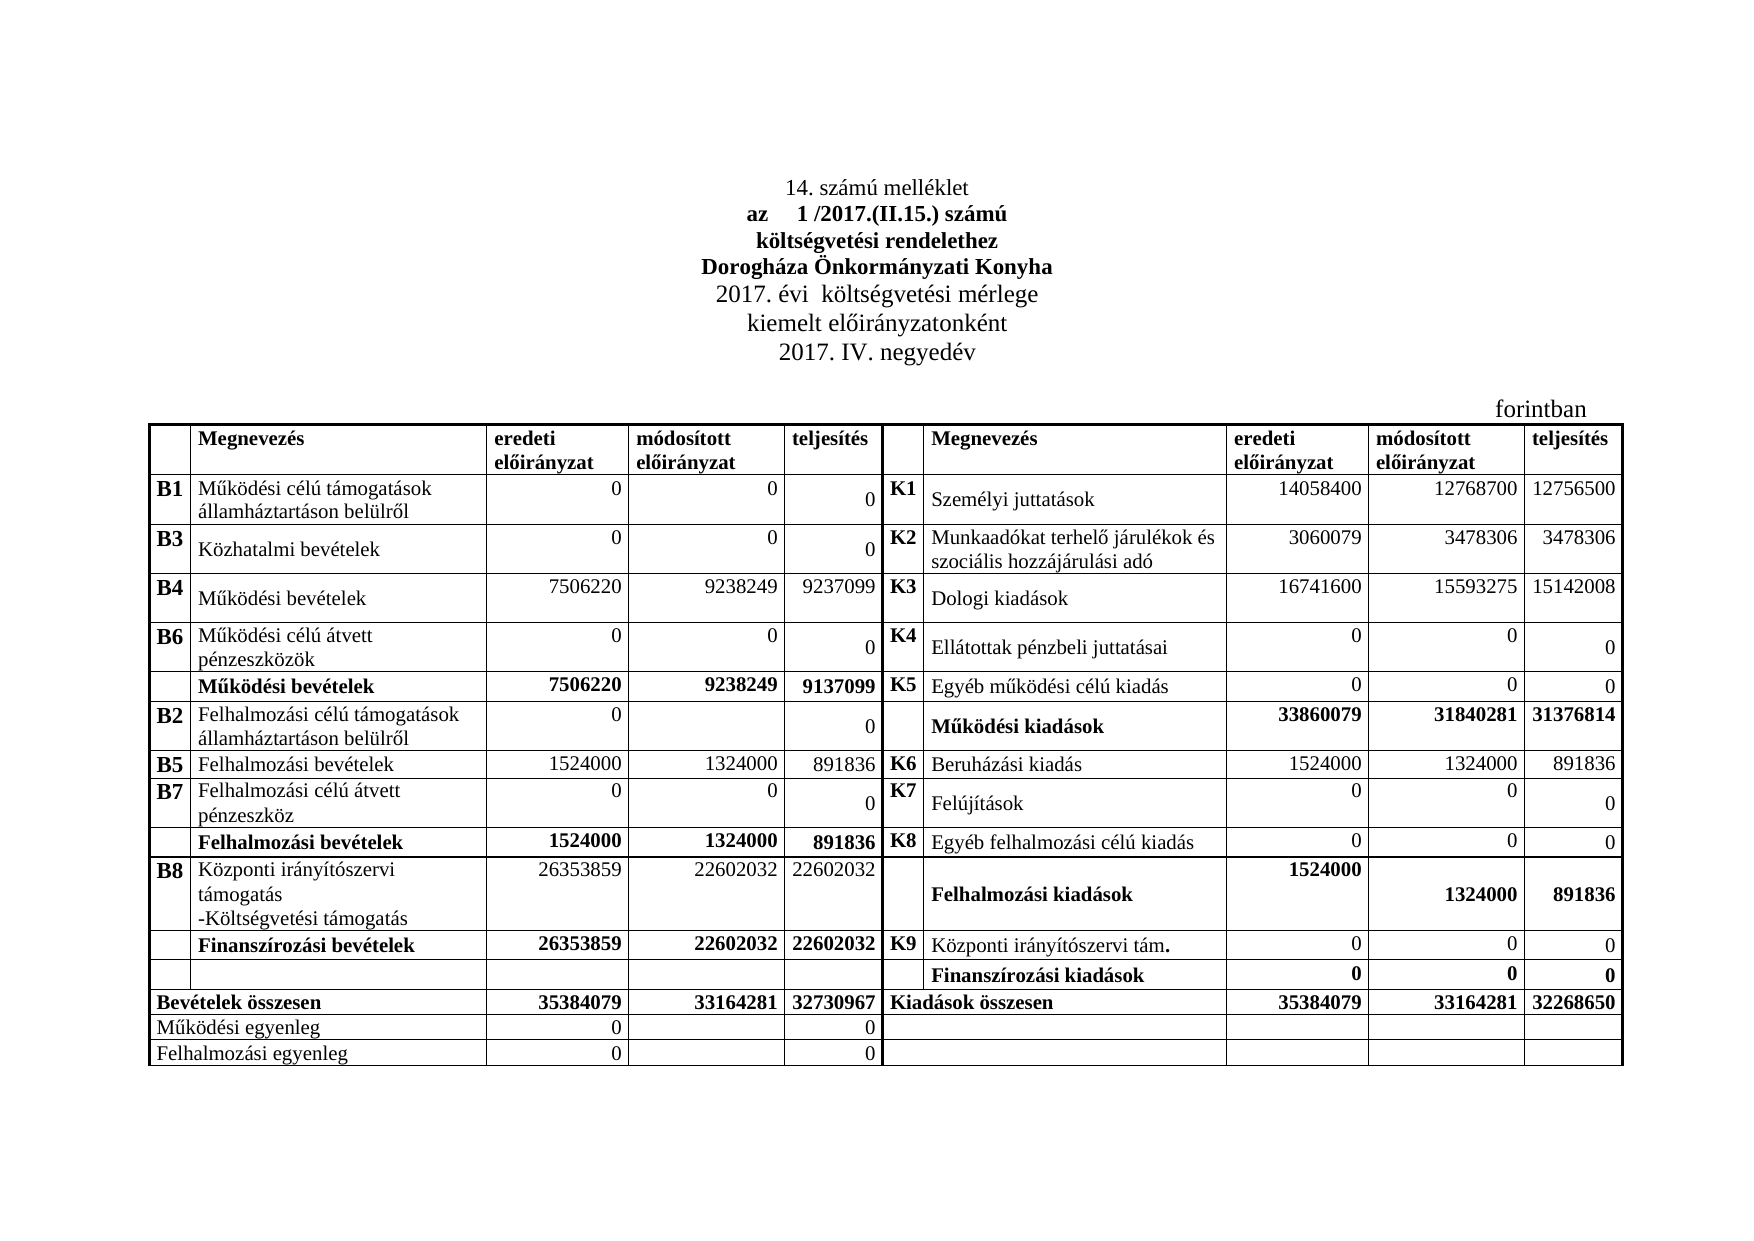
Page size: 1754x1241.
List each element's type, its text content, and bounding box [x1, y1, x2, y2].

table_cell [884, 960, 923, 989]
text 14. számú melléklet [148, 174, 1606, 200]
table_cell Beruházási kiadás [924, 751, 1226, 777]
table_cell [629, 1015, 784, 1039]
table_cell [1369, 1040, 1524, 1064]
table_cell 0 [1525, 623, 1621, 671]
table_cell 15593275 [1369, 574, 1524, 622]
table_cell Személyi juttatások [924, 475, 1226, 523]
table_cell 0 [785, 525, 881, 573]
table_cell 0 [1227, 779, 1368, 827]
table_cell 9237099 [785, 574, 881, 622]
table_cell 0 [1525, 931, 1621, 959]
table_cell [487, 960, 628, 989]
table_cell 33164281 [1369, 990, 1524, 1014]
table_cell 0 [1227, 672, 1368, 701]
table_cell 7506220 [487, 672, 628, 701]
table_cell K3 [884, 574, 923, 622]
table_header Megnevezés [924, 426, 1226, 474]
table_header eredeti előirányzat [1227, 426, 1368, 474]
table_cell [884, 702, 923, 750]
table_cell Működési kiadások [924, 702, 1226, 750]
table_cell B8 [151, 858, 190, 929]
table_cell 0 [1227, 623, 1368, 671]
table_cell 0 [1369, 779, 1524, 827]
table_cell 0 [487, 702, 628, 750]
table_cell 33164281 [629, 990, 784, 1014]
table_cell 12768700 [1369, 475, 1524, 523]
table_cell 0 [1369, 828, 1524, 856]
table_cell [1525, 1040, 1621, 1064]
table_cell 0 [1525, 960, 1621, 989]
table_cell [629, 702, 784, 750]
table_cell 0 [1525, 828, 1621, 856]
table_cell Egyéb felhalmozási célú kiadás [924, 828, 1226, 856]
table_cell [1227, 1015, 1368, 1039]
table_cell Működési egyenleg [151, 1015, 486, 1039]
table_cell [785, 960, 881, 989]
table_cell 22602032 [629, 931, 784, 959]
table_cell 16741600 [1227, 574, 1368, 622]
table_cell 3478306 [1525, 525, 1621, 573]
table_header teljesítés [785, 426, 881, 474]
table_cell 31840281 [1369, 702, 1524, 750]
table_cell [151, 672, 190, 701]
table_cell 0 [487, 1015, 628, 1039]
table_cell B4 [151, 574, 190, 622]
table_cell 0 [487, 1040, 628, 1064]
table_cell 0 [629, 525, 784, 573]
table_cell 31376814 [1525, 702, 1621, 750]
table_cell 0 [487, 779, 628, 827]
table_cell Felhalmozási célú támogatások államháztartáson belülről [191, 702, 486, 750]
table_cell 0 [785, 779, 881, 827]
table_cell 891836 [785, 828, 881, 856]
table_cell [629, 960, 784, 989]
table_cell 26353859 [487, 931, 628, 959]
table_cell Felhalmozási bevételek [191, 828, 486, 856]
table_cell Kiadások összesen [884, 990, 1226, 1014]
table_cell K9 [884, 931, 923, 959]
table_cell [1227, 1040, 1368, 1064]
table_cell 0 [487, 623, 628, 671]
table_cell 15142008 [1525, 574, 1621, 622]
table_cell 0 [629, 623, 784, 671]
table_cell 35384079 [487, 990, 628, 1014]
table_cell Működési bevételek [191, 574, 486, 622]
table_cell 22602032 [785, 858, 881, 929]
table_cell 0 [629, 475, 784, 523]
table_cell Dologi kiadások [924, 574, 1226, 622]
table_cell 1324000 [1369, 858, 1524, 929]
table_cell 0 [785, 1015, 881, 1039]
table_cell [151, 931, 190, 959]
table_cell B7 [151, 779, 190, 827]
table_cell 26353859 [487, 858, 628, 929]
table_cell Működési célú átvett pénzeszközök [191, 623, 486, 671]
table_cell 3060079 [1227, 525, 1368, 573]
table_cell 22602032 [785, 931, 881, 959]
table_cell [1369, 1015, 1524, 1039]
table_cell B3 [151, 525, 190, 573]
table_header eredeti előirányzat [487, 426, 628, 474]
table_cell 0 [487, 525, 628, 573]
table_cell 3478306 [1369, 525, 1524, 573]
table_cell 1524000 [1227, 858, 1368, 929]
table_cell B1 [151, 475, 190, 523]
table_cell Felhalmozási kiadások [924, 858, 1226, 929]
table_cell 32730967 [785, 990, 881, 1014]
table_cell 1524000 [487, 751, 628, 777]
table_cell 33860079 [1227, 702, 1368, 750]
table_cell Működési célú támogatások államháztartáson belülről [191, 475, 486, 523]
table_cell 9137099 [785, 672, 881, 701]
table_cell Munkaadókat terhelő járulékok és szociális hozzájárulási adó [924, 525, 1226, 573]
table_cell 1324000 [629, 828, 784, 856]
table_cell 0 [1369, 672, 1524, 701]
table_cell K6 [884, 751, 923, 777]
table_cell 32268650 [1525, 990, 1621, 1014]
table_cell 12756500 [1525, 475, 1621, 523]
text forintban [1401, 394, 1606, 423]
table_header módosított előirányzat [1369, 426, 1524, 474]
table_cell [191, 960, 486, 989]
table_cell 0 [1227, 828, 1368, 856]
table_header [151, 426, 190, 474]
table_cell 9238249 [629, 672, 784, 701]
table_cell 9238249 [629, 574, 784, 622]
table_cell 1324000 [629, 751, 784, 777]
table_cell Közhatalmi bevételek [191, 525, 486, 573]
table_cell Működési bevételek [191, 672, 486, 701]
table_cell 0 [487, 475, 628, 523]
table_cell [629, 1040, 784, 1064]
table_cell 0 [629, 779, 784, 827]
text kiemelt előirányzatonként [148, 308, 1606, 337]
table_cell Egyéb működési célú kiadás [924, 672, 1226, 701]
table_cell [884, 1015, 1226, 1039]
table_cell 0 [1525, 779, 1621, 827]
table_cell Felhalmozási bevételek [191, 751, 486, 777]
table_cell Felhalmozási egyenleg [151, 1040, 486, 1064]
text költségvetési rendelethez [148, 227, 1606, 253]
table_header teljesítés [1525, 426, 1621, 474]
table_cell Központi irányítószervi támogatás -Költségvetési támogatás [191, 858, 486, 929]
table_cell 891836 [1525, 751, 1621, 777]
table_cell 22602032 [629, 858, 784, 929]
table_cell Finanszírozási bevételek [191, 931, 486, 959]
table_cell Ellátottak pénzbeli juttatásai [924, 623, 1226, 671]
table_cell 0 [785, 623, 881, 671]
table_cell 0 [785, 475, 881, 523]
table_cell K5 [884, 672, 923, 701]
table_cell B2 [151, 702, 190, 750]
table_cell 0 [1525, 672, 1621, 701]
table_cell K4 [884, 623, 923, 671]
table_cell 7506220 [487, 574, 628, 622]
table_header módosított előirányzat [629, 426, 784, 474]
text 2017. IV. negyedév [148, 337, 1606, 366]
table_cell 0 [1369, 931, 1524, 959]
table_cell 0 [785, 702, 881, 750]
table_cell Bevételek összesen [151, 990, 486, 1014]
table_cell 0 [1227, 960, 1368, 989]
table_cell [151, 828, 190, 856]
table_cell 0 [1227, 931, 1368, 959]
table_cell [884, 1040, 1226, 1064]
table_cell 1524000 [487, 828, 628, 856]
table_cell B5 [151, 751, 190, 777]
table_cell Felújítások [924, 779, 1226, 827]
table_cell K2 [884, 525, 923, 573]
table_cell 891836 [1525, 858, 1621, 929]
table_cell Finanszírozási kiadások [924, 960, 1226, 989]
table_header [884, 426, 923, 474]
text az 1 /2017.(II.15.) számú [148, 200, 1606, 227]
table_cell [884, 858, 923, 929]
table_cell Központi irányítószervi tám. [924, 931, 1226, 959]
table_cell 1524000 [1227, 751, 1368, 777]
table_cell Felhalmozási célú átvett pénzeszköz [191, 779, 486, 827]
table_header Megnevezés [191, 426, 486, 474]
table_cell B6 [151, 623, 190, 671]
table_cell 14058400 [1227, 475, 1368, 523]
table_cell 0 [785, 1040, 881, 1064]
text Dorogháza Önkormányzati Konyha [148, 253, 1606, 279]
table_cell 891836 [785, 751, 881, 777]
table_cell [1525, 1015, 1621, 1039]
table_cell [151, 960, 190, 989]
table_cell 0 [1369, 623, 1524, 671]
table_cell K1 [884, 475, 923, 523]
table_cell 0 [1369, 960, 1524, 989]
table_cell 1324000 [1369, 751, 1524, 777]
table_cell K7 [884, 779, 923, 827]
table_cell K8 [884, 828, 923, 856]
text 2017. évi költségvetési mérlege [148, 279, 1606, 308]
table_cell 35384079 [1227, 990, 1368, 1014]
